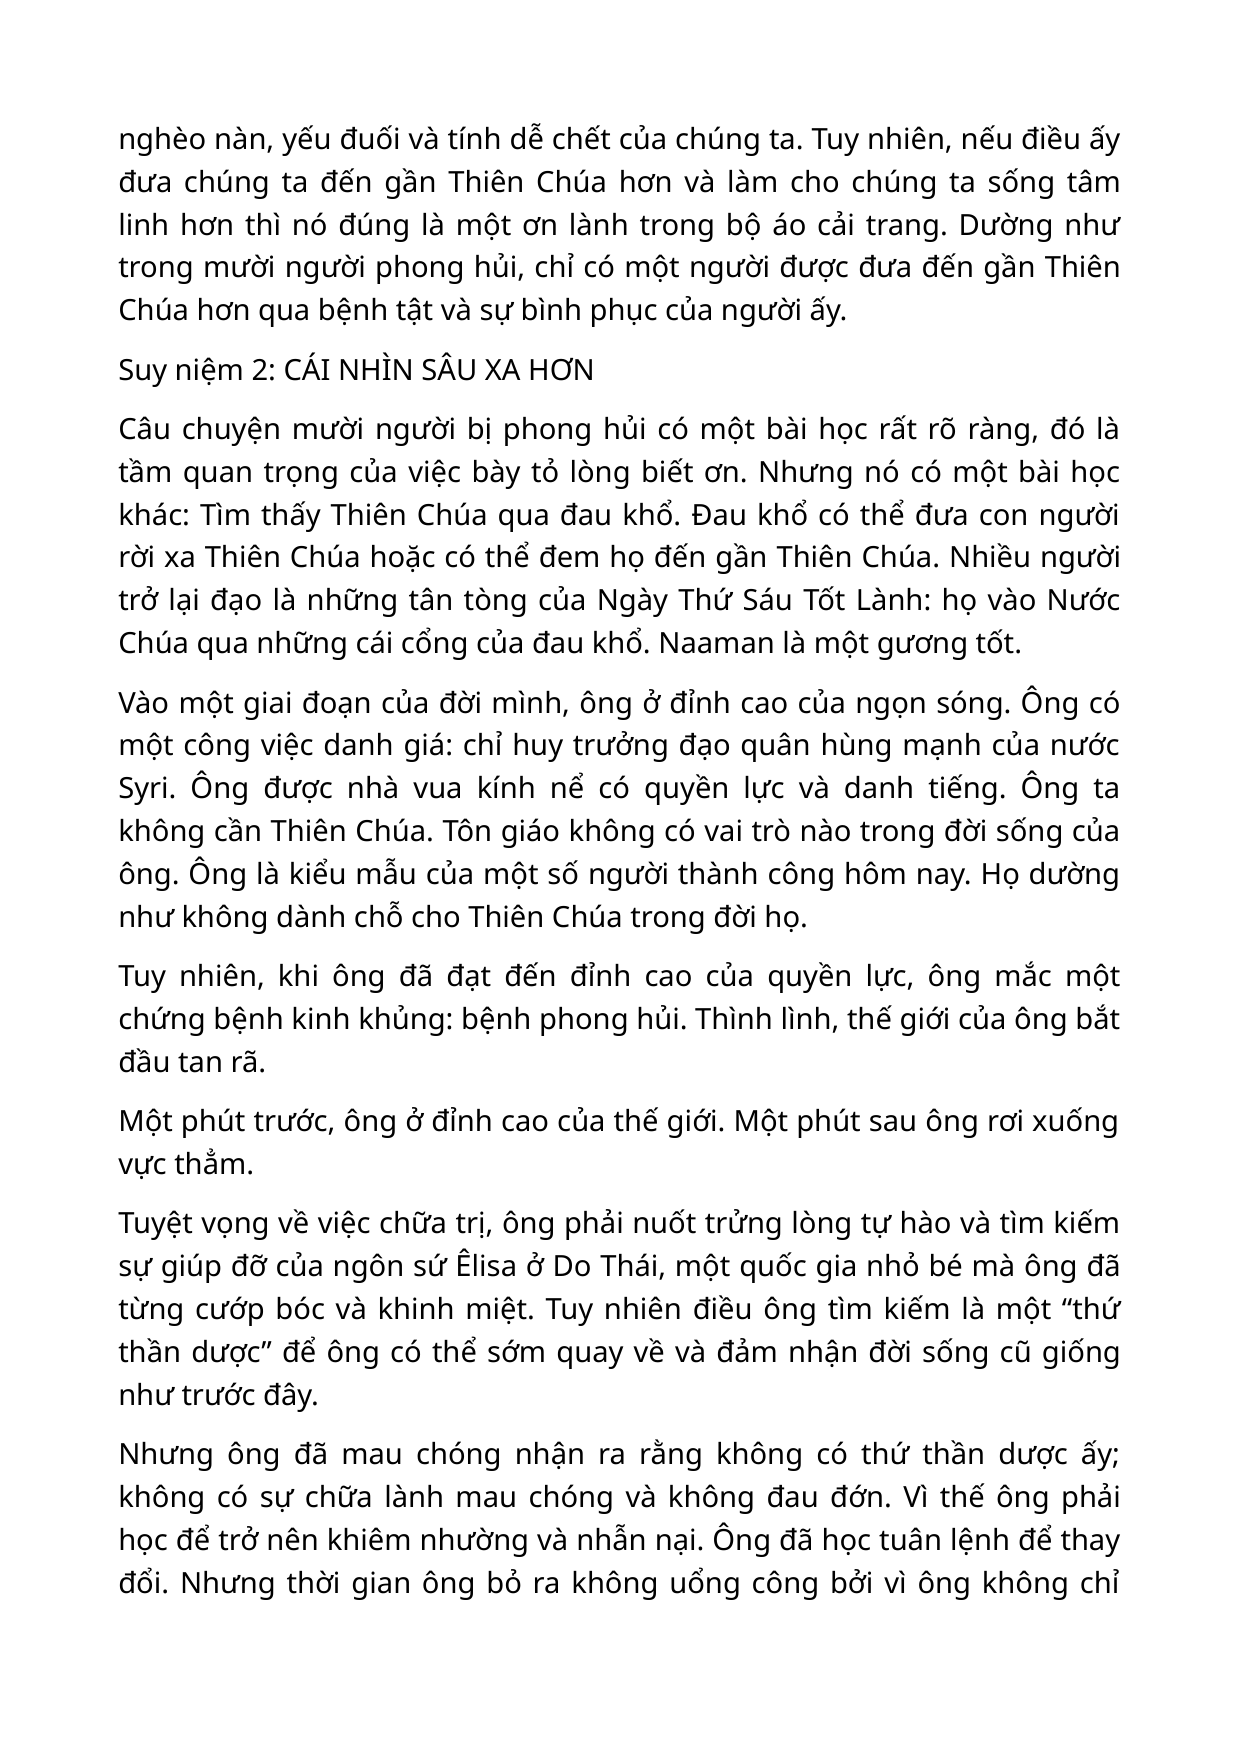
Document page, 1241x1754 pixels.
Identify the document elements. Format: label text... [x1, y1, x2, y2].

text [118, 118, 1122, 329]
text Câu chuyện mười người bị phong hủi có một bài học rất rõ ràng, đó là tầm quan trọng của việc bày tỏ lòng biết ơn. Nhưng nó có một bài học khác: Tìm thấy Thiên Chúa qua đau khổ. Đau khổ có thể đưa con người rời xa Thiên Chúa hoặc có thể đem họ đến gần Thiên Chúa. Nhiều người trở lại đạo là những tân tòng của Ngày Thứ Sáu Tốt Lành: họ vào Nước Chúa qua những cái cổng của đau khổ. Naaman là một gương tốt. [118, 408, 1122, 662]
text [118, 1433, 1122, 1602]
text Một phút trước, ông ở đỉnh cao của thế giới. Một phút sau ông rơi xuống vực thẳm. [118, 1101, 1122, 1183]
text Suy niệm 2: CÁI NHÌN SÂU XA HƠN [118, 349, 1122, 388]
text Tuy nhiên, khi ông đã đạt đến đỉnh cao của quyền lực, ông mắc một chứng bệnh kinh khủng: bệnh phong hủi. Thình lình, thế giới của ông bắt đầu tan rã. [118, 955, 1122, 1081]
text Tuyệt vọng về việc chữa trị, ông phải nuốt trửng lòng tự hào và tìm kiếm sự giúp đỡ của ngôn sứ Êlisa ở Do Thái, một quốc gia nhỏ bé mà ông đã từng cướp bóc và khinh miệt. Tuy nhiên điều ông tìm kiếm là một “thứ thần dược” để ông có thể sớm quay về và đảm nhận đời sống cũ giống như trước đây. [118, 1203, 1122, 1414]
text Vào một giai đoạn của đời mình, ông ở đỉnh cao của ngọn sóng. Ông có một công việc danh giá: chỉ huy trưởng đạo quân hùng mạnh của nước Syri. Ông được nhà vua kính nể có quyền lực và danh tiếng. Ông ta không cần Thiên Chúa. Tôn giáo không có vai trò nào trong đời sống của ông. Ông là kiểu mẫu của một số người thành công hôm nay. Họ dường như không dành chỗ cho Thiên Chúa trong đời họ. [118, 682, 1122, 936]
